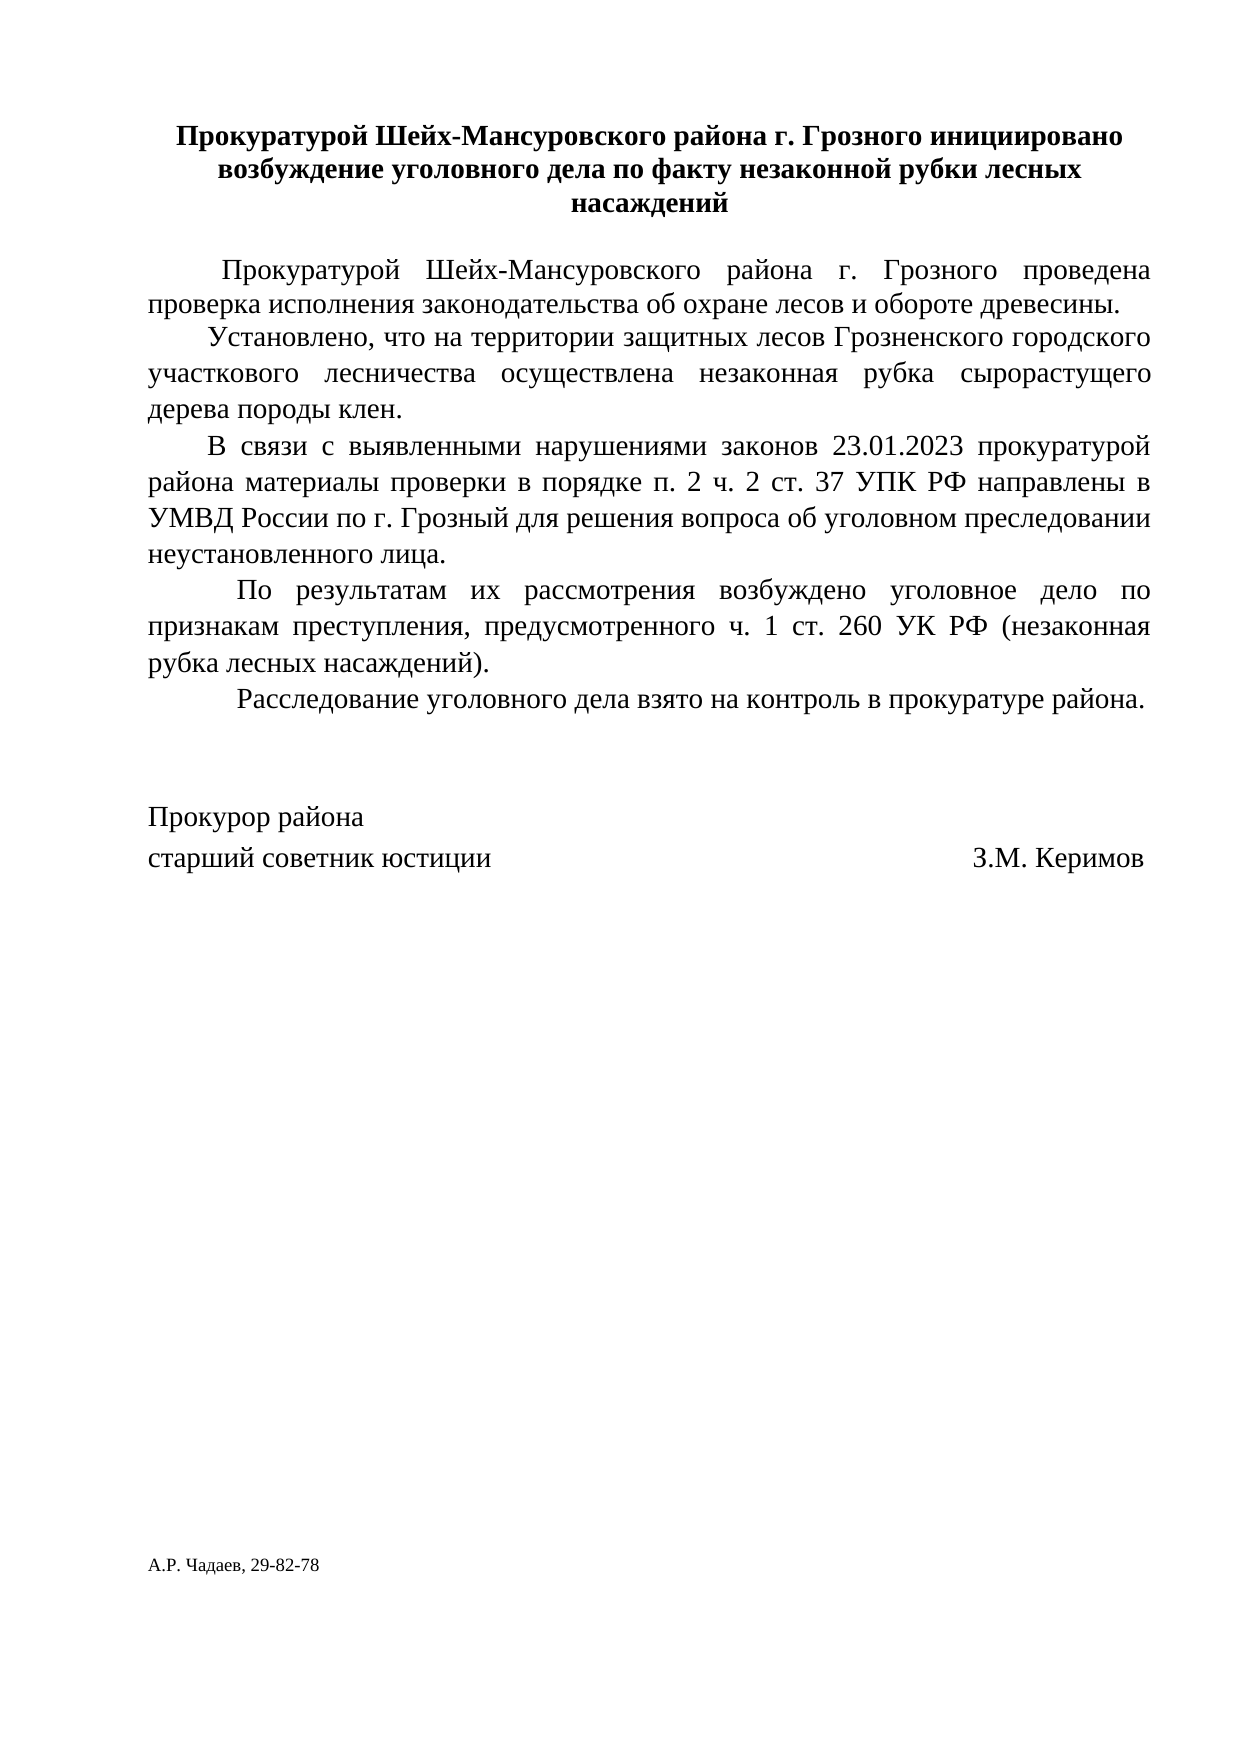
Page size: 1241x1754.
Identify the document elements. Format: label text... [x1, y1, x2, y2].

text Расследование уголовного дела взято на контроль в прокуратуре района. [148, 681, 1152, 714]
text По результатам их рассмотрения возбуждено уголовное дело по признакам преступления, предусмотренного ч. 1 ст. 260 УК РФ (незаконная рубка лесных насаждений). [148, 572, 1152, 678]
text В связи с выявленными нарушениями законов 23.01.2023 прокуратурой района материалы проверки в порядке п. 2 ч. 2 ст. 37 УПК РФ направлены в УМВД России по г. Грозный для решения вопроса об уголовном преследовании неустановленного лица. [148, 428, 1152, 570]
text старший советник юстиции З.М. Керимов [148, 848, 1152, 873]
text Прокуратурой Шейх-Мансуровского района г. Грозного проведена проверка исполнения законодательства об охране лесов и обороте древесины. [148, 252, 1152, 319]
text Прокурор района [148, 806, 1152, 831]
text Прокуратурой Шейх-Мансуровского района г. Грозного инициировано возбуждение уголовного дела по факту незаконной рубки лесных насаждений [148, 118, 1152, 219]
text Установлено, что на территории защитных лесов Грозненского городского участкового лесничества осуществлена незаконная рубка сырорастущего дерева породы клен. [148, 319, 1152, 425]
text А.Р. Чадаев, 29-82-78 [148, 1553, 1152, 1575]
